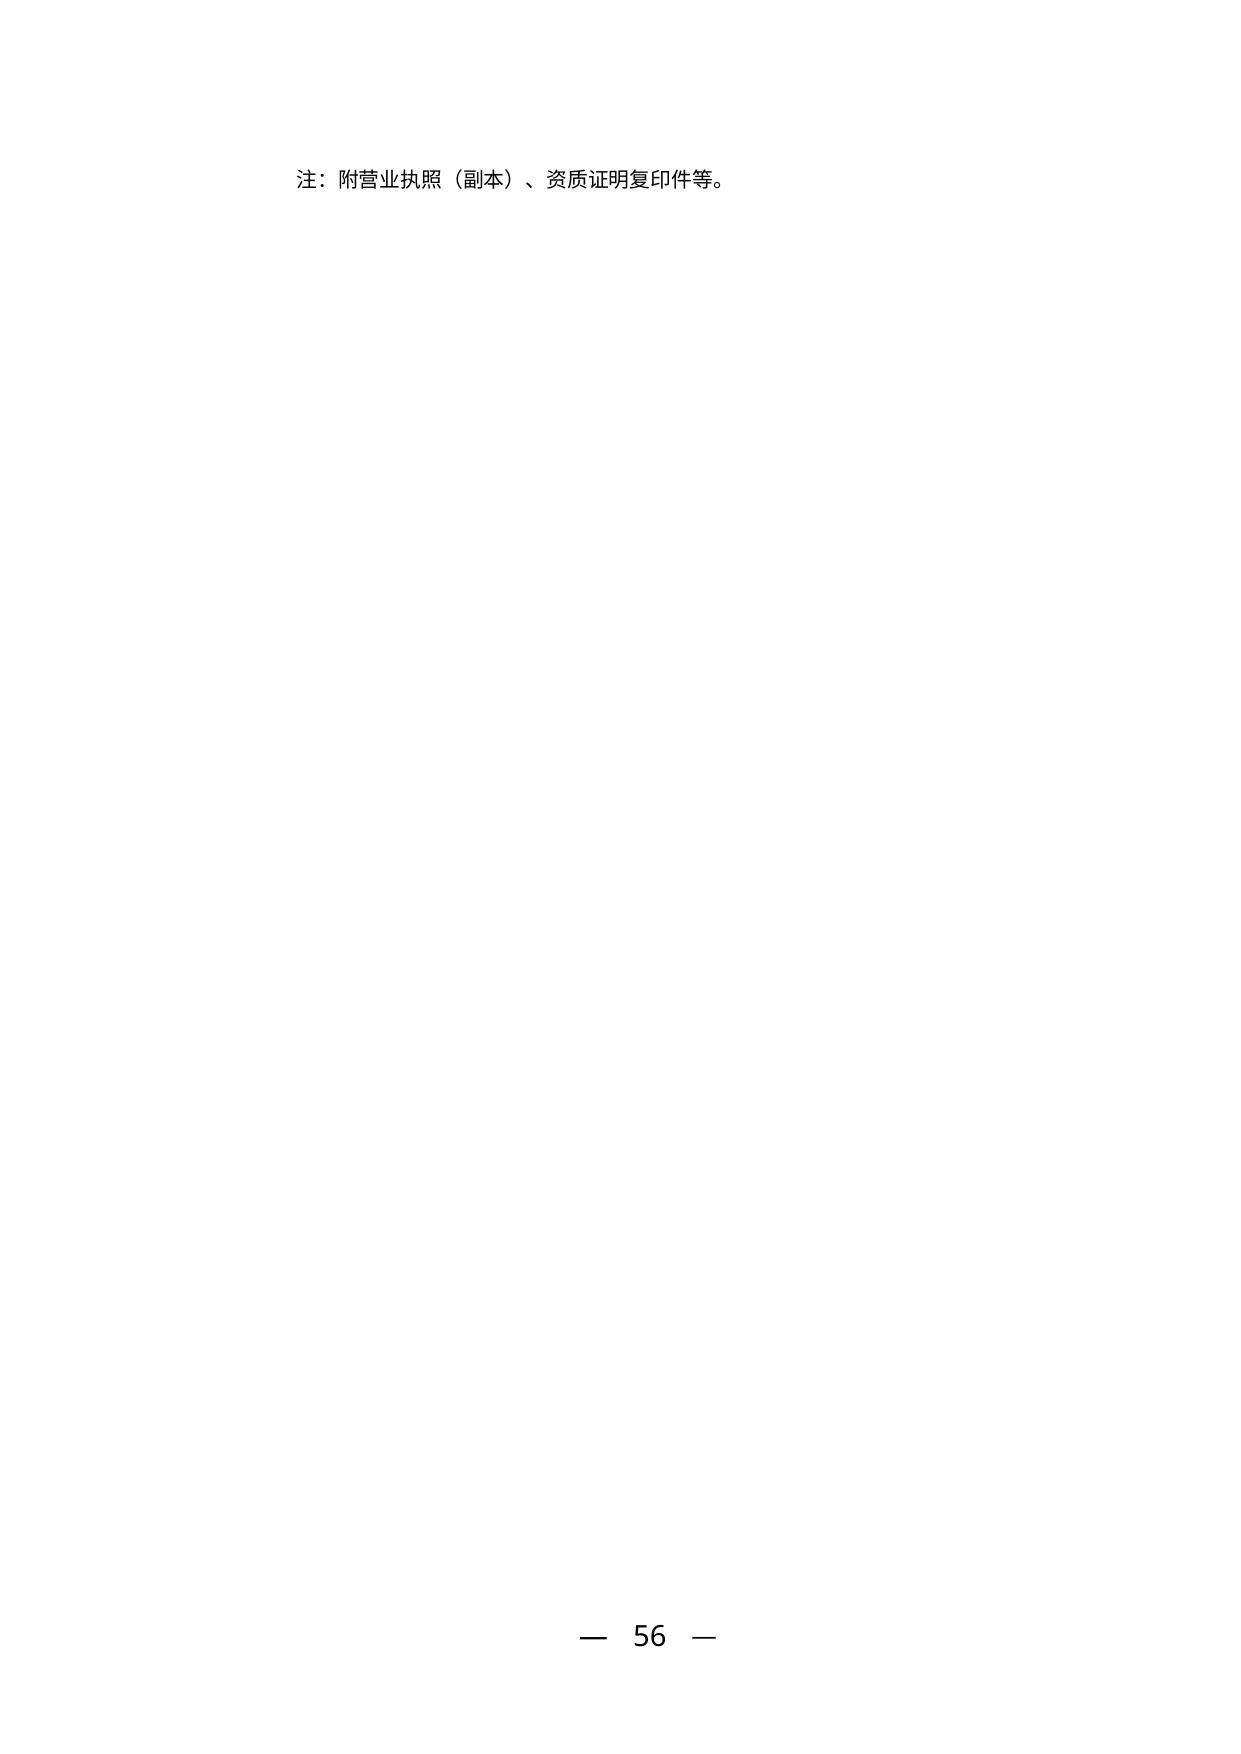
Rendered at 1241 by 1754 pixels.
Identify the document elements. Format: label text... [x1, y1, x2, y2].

text 注：附营业执照（副本）、资质证明复印件等。 [187, 162, 1053, 194]
